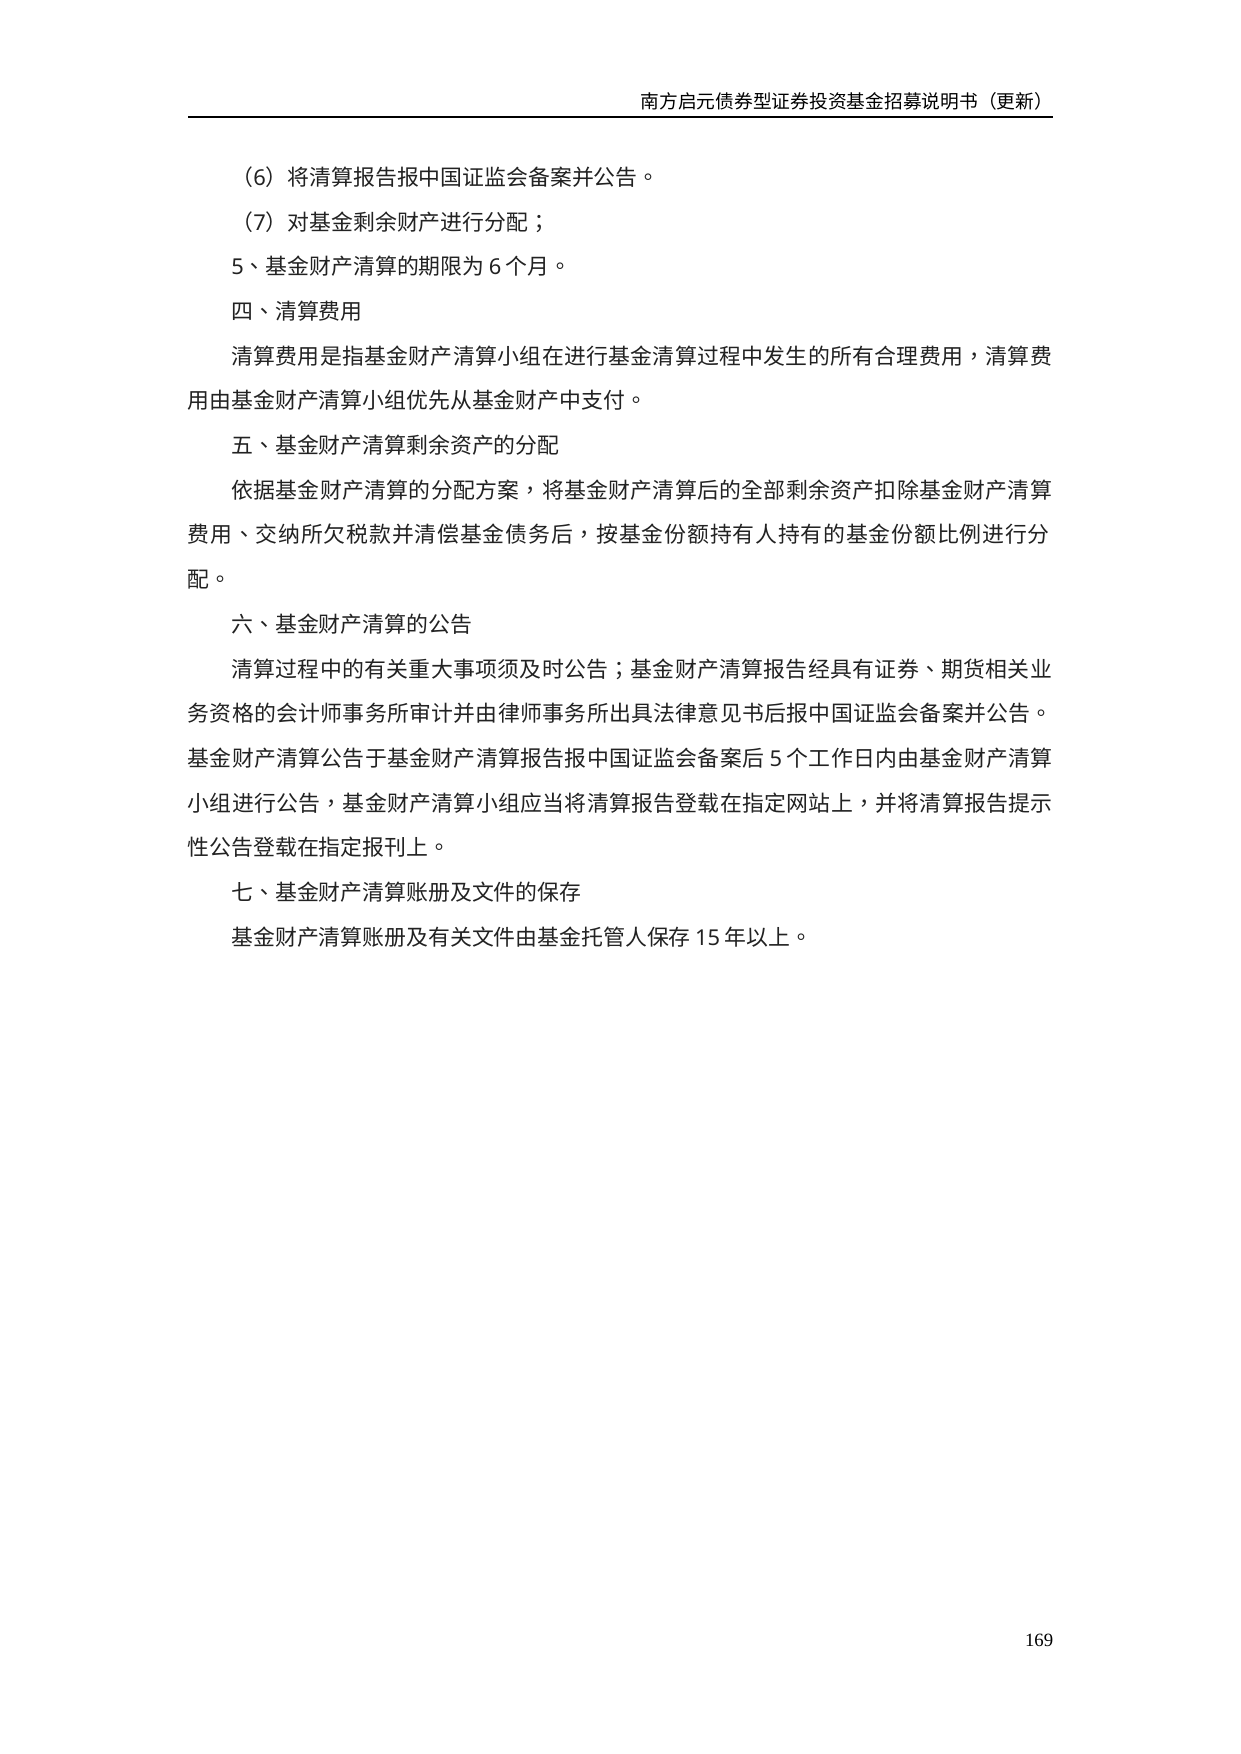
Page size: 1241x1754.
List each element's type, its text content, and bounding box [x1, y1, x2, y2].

text 清算费用是指基金财产清算小组在进行基金清算过程中发生的所有合理费用，清算费用由基金财产清算小组优先从基金财产中支付。 [187, 341, 1053, 415]
text 基金财产清算账册及有关文件由基金托管人保存15年以上。 [187, 922, 1053, 951]
text 四、清算费用 [187, 296, 1053, 326]
text 依据基金财产清算的分配方案，将基金财产清算后的全部剩余资产扣除基金财产清算费用、交纳所欠税款并清偿基金债务后，按基金份额持有人持有的基金份额比例进行分配。 [187, 475, 1053, 594]
text 五、基金财产清算剩余资产的分配 [187, 430, 1053, 460]
text （6）将清算报告报中国证监会备案并公告。 [187, 162, 1053, 192]
text 清算过程中的有关重大事项须及时公告；基金财产清算报告经具有证券、期货相关业务资格的会计师事务所审计并由律师事务所出具法律意见书后报中国证监会备案并公告。基金财产清算公告于基金财产清算报告报中国证监会备案后5个工作日内由基金财产清算小组进行公告，基金财产清算小组应当将清算报告登载在指定网站上，并将清算报告提示性公告登载在指定报刊上。 [187, 653, 1053, 862]
text 七、基金财产清算账册及文件的保存 [187, 877, 1053, 907]
text （7）对基金剩余财产进行分配； [187, 207, 1053, 236]
text 六、基金财产清算的公告 [187, 609, 1053, 639]
text 5、基金财产清算的期限为6个月。 [187, 251, 1053, 281]
